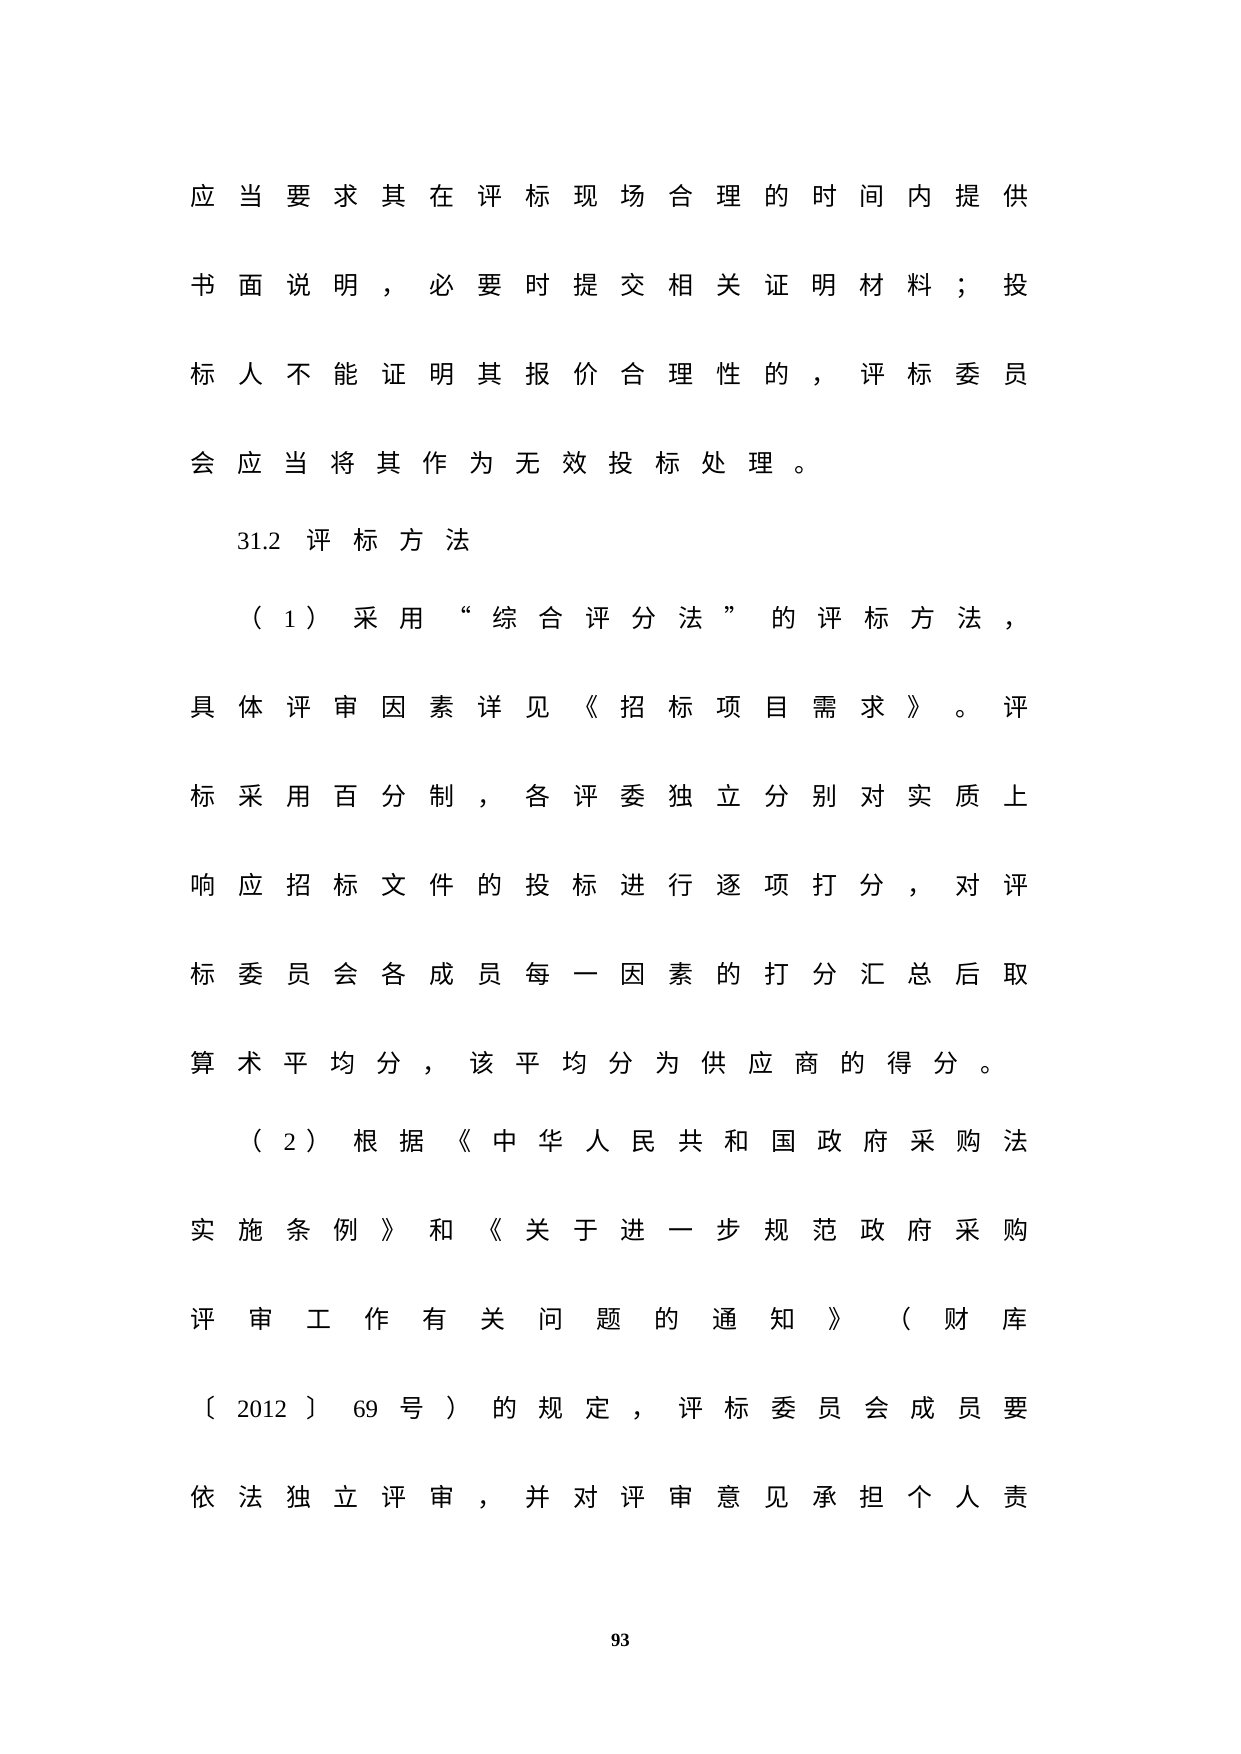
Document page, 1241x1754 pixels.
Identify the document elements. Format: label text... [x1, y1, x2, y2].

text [190, 164, 1050, 491]
text 31.2 评标方法 [190, 509, 1050, 568]
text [190, 1109, 1050, 1525]
text （1）采用“综合评分法”的评标方法，具体评审因素详见《招标项目需求》。评标采用百分制，各评委独立分别对实质上响应招标文件的投标进行逐项打分，对评标委员会各成员每一因素的打分汇总后取算术平均分，该平均分为供应商的得分。 [190, 587, 1050, 1091]
